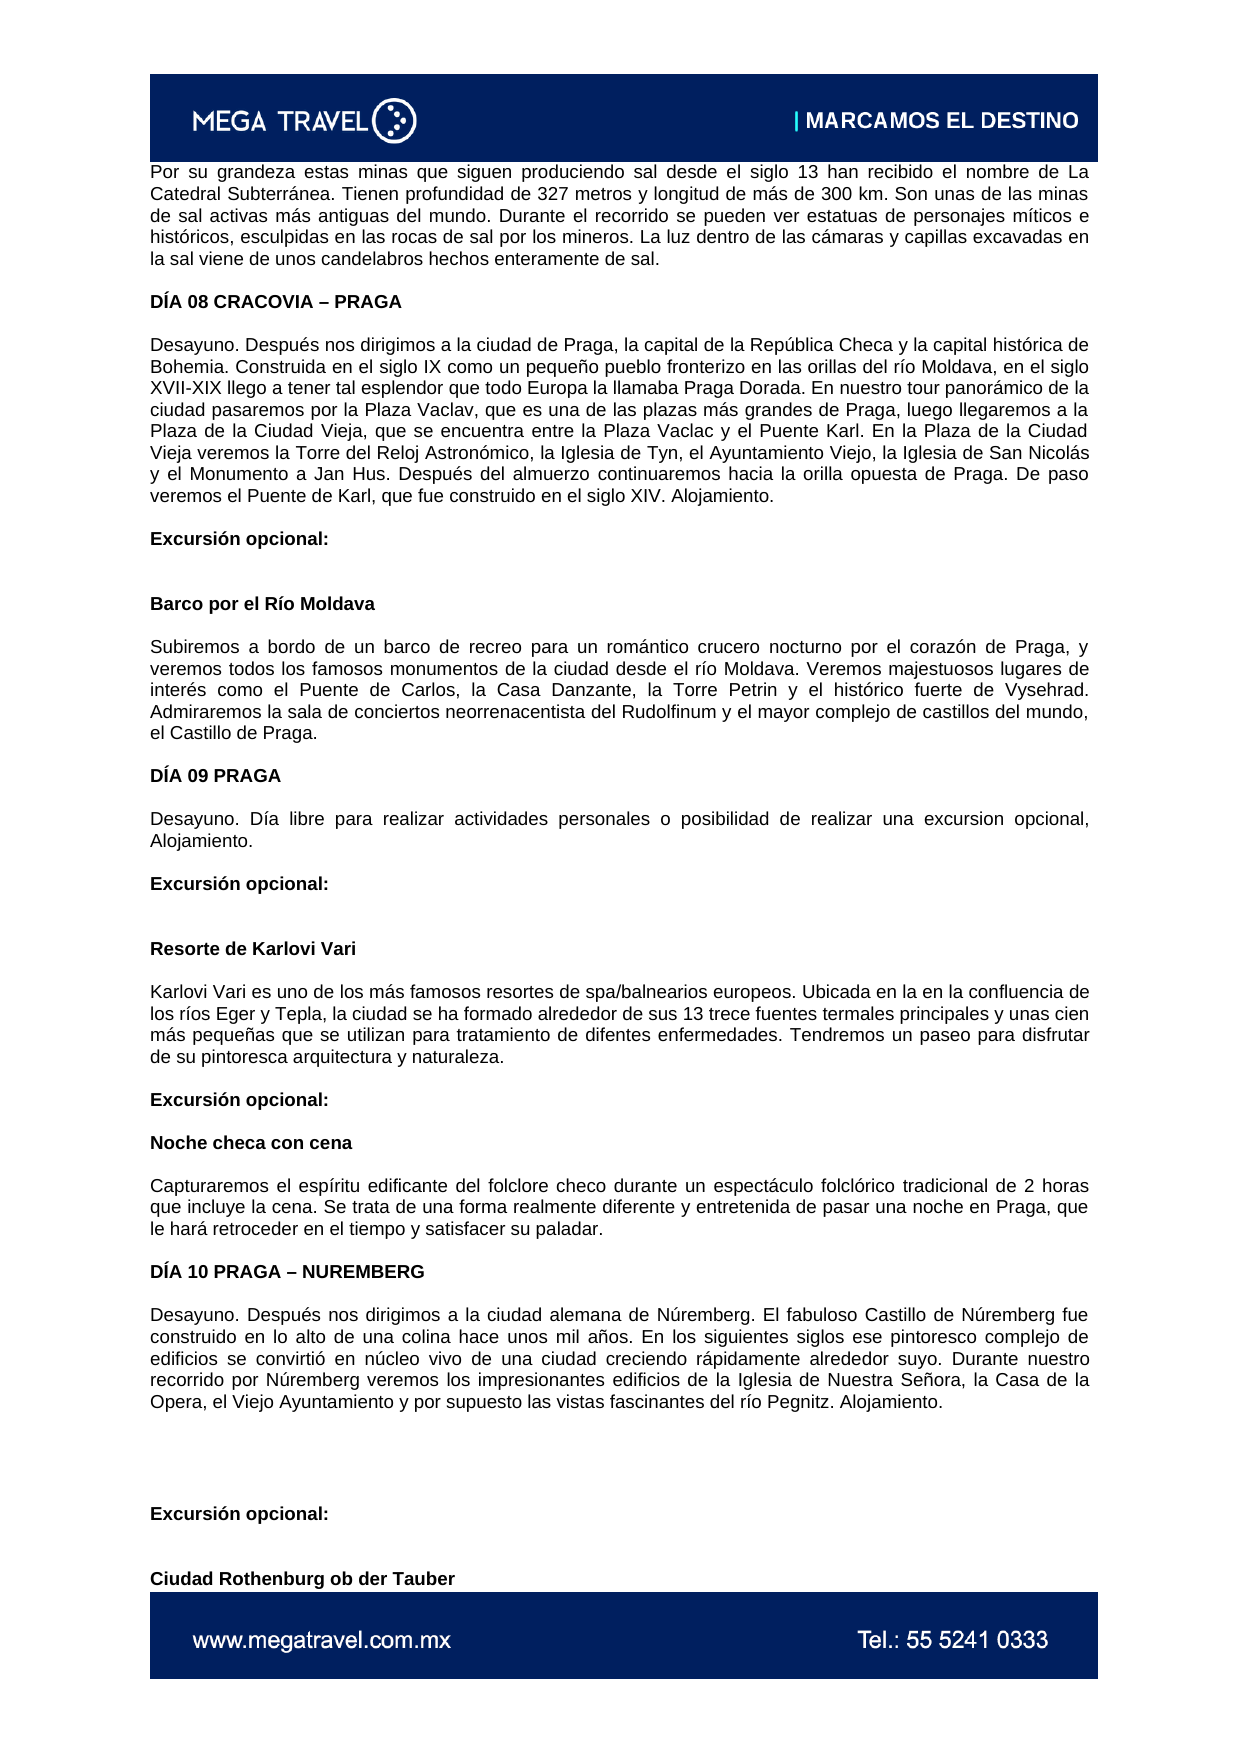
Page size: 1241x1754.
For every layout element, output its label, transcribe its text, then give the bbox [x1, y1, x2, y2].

text Por su grandeza estas minas que siguen produciendo sal desde el siglo 13 han recibido el nombre de La Catedral Subterránea. Tienen profundidad de 327 metros y longitud de más de 300 km. Son unas de las minas de sal activas más antiguas del mundo. Durante el recorrido se pueden ver estatuas de personajes míticos e históricos, esculpidas en las rocas de sal por los mineros. La luz dentro de las cámaras y capillas excavadas en la sal viene de unos candelabros hechos enteramente de sal. [150, 161, 1090, 269]
text Barco por el Río Moldava [150, 593, 1090, 614]
text DÍA 09 PRAGA [150, 765, 1090, 787]
picture [150, 1592, 1098, 1679]
text Desayuno. Después nos dirigimos a la ciudad alemana de Núremberg. El fabuloso Castillo de Núremberg fue construido en lo alto de una colina hace unos mil años. En los siguientes siglos ese pintoresco complejo de edificios se convirtió en núcleo vivo de una ciudad creciendo rápidamente alrededor suyo. Durante nuestro recorrido por Núremberg veremos los impresionantes edificios de la Iglesia de Nuestra Señora, la Casa de la Opera, el Viejo Ayuntamiento y por supuesto las vistas fascinantes del río Pegnitz. Alojamiento. [150, 1304, 1090, 1412]
text Excursión opcional: [150, 528, 1090, 549]
text DÍA 08 CRACOVIA – PRAGA [150, 291, 1090, 312]
text Excursión opcional: [150, 873, 1090, 894]
text Noche checa con cena [150, 1132, 1090, 1153]
text Subiremos a bordo de un barco de recreo para un romántico crucero nocturno por el corazón de Praga, y veremos todos los famosos monumentos de la ciudad desde el río Moldava. Veremos majestuosos lugares de interés como el Puente de Carlos, la Casa Danzante, la Torre Petrin y el histórico fuerte de Vysehrad. Admiraremos la sala de conciertos neorrenacentista del Rudolfinum y el mayor complejo de castillos del mundo, el Castillo de Praga. [150, 636, 1090, 743]
text Ciudad Rothenburg ob der Tauber [150, 1568, 1090, 1589]
text Excursión opcional: [150, 1503, 1090, 1524]
text Resorte de Karlovi Vari [150, 938, 1090, 959]
text Desayuno. Después nos dirigimos a la ciudad de Praga, la capital de la República Checa y la capital histórica de Bohemia. Construida en el siglo IX como un pequeño pueblo fronterizo en las orillas del río Moldava, en el siglo XVII-XIX llego a tener tal esplendor que todo Europa la llamaba Praga Dorada. En nuestro tour panorámico de la ciudad pasaremos por la Plaza Vaclav, que es una de las plazas más grandes de Praga, luego llegaremos a la Plaza de la Ciudad Vieja, que se encuentra entre la Plaza Vaclac y el Puente Karl. En la Plaza de la Ciudad Vieja veremos la Torre del Reloj Astronómico, la Iglesia de Tyn, el Ayuntamiento Viejo, la Iglesia de San Nicolás y el Monumento a Jan Hus. Después del almuerzo continuaremos hacia la orilla opuesta de Praga. De paso veremos el Puente de Karl, que fue construido en el siglo XIV. Alojamiento. [150, 334, 1090, 506]
text DÍA 10 PRAGA – NUREMBERG [150, 1261, 1090, 1283]
picture [150, 74, 1098, 162]
text Karlovi Vari es uno de los más famosos resortes de spa/balnearios europeos. Ubicada en la en la confluencia de los ríos Eger y Tepla, la ciudad se ha formado alrededor de sus 13 trece fuentes termales principales y unas cien más pequeñas que se utilizan para tratamiento de difentes enfermedades. Tendremos un paseo para disfrutar de su pintoresca arquitectura y naturaleza. [150, 981, 1090, 1067]
text Excursión opcional: [150, 1088, 1090, 1110]
text Desayuno. Día libre para realizar actividades personales o posibilidad de realizar una excursion opcional, Alojamiento. [150, 808, 1090, 851]
text Capturaremos el espíritu edificante del folclore checo durante un espectáculo folclórico tradicional de 2 horas que incluye la cena. Se trata de una forma realmente diferente y entretenida de pasar una noche en Praga, que le hará retroceder en el tiempo y satisfacer su paladar. [150, 1175, 1090, 1239]
